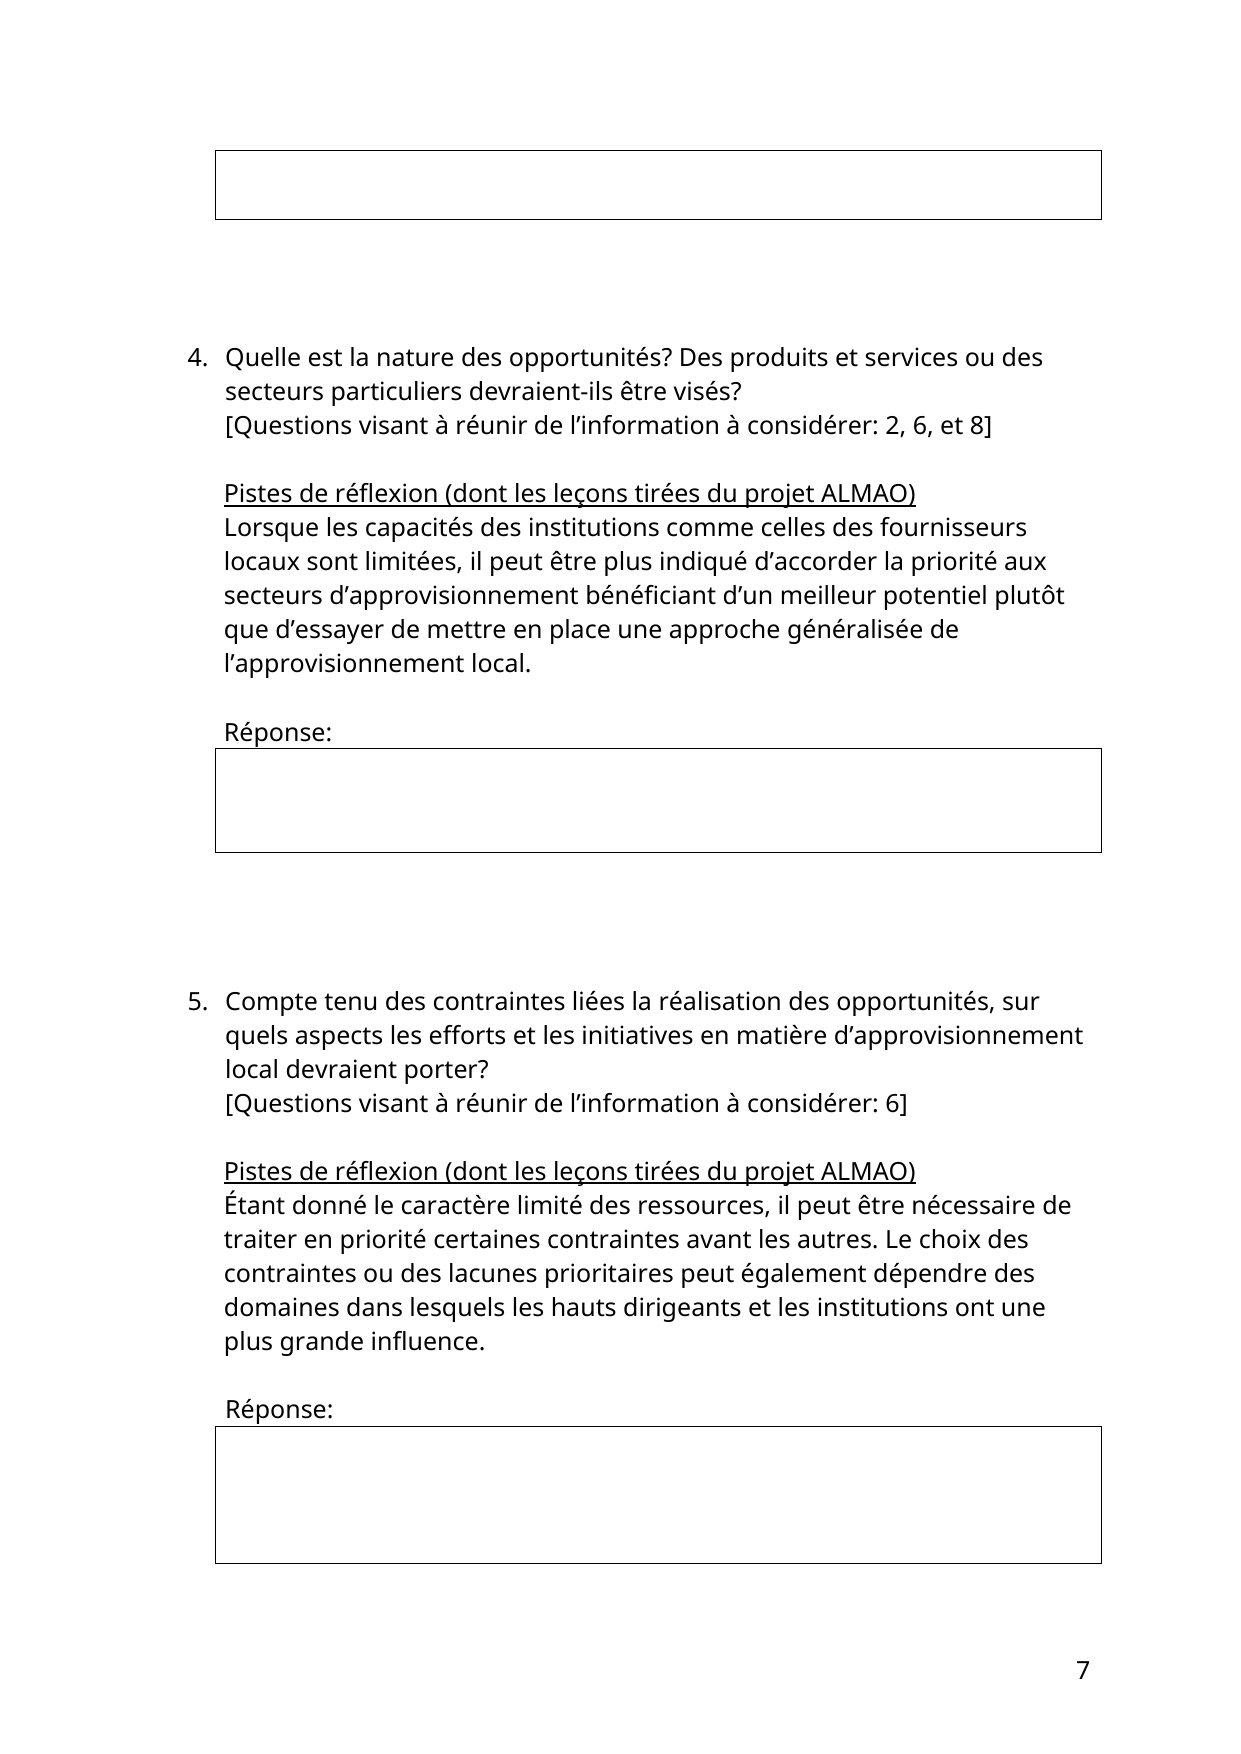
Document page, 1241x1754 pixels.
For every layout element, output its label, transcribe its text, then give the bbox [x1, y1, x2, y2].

text Pistes de réflexion (dont les leçons tirées du projet ALMAO) [150, 1153, 1090, 1188]
list Quelle est la nature des opportunités? Des produits et services ou des secteurs particuliers devraient-ils être visés? [187, 339, 1090, 408]
text [Questions visant à réunir de l’information à considérer: 6] [150, 1085, 1090, 1119]
text Réponse: [150, 714, 1090, 748]
text Pistes de réflexion (dont les leçons tirées du projet ALMAO) [150, 476, 1090, 510]
text Étant donné le caractère limité des ressources, il peut être nécessaire de traiter en priorité certaines contraintes avant les autres. Le choix des contraintes ou des lacunes prioritaires peut également dépendre des domaines dans lesquels les hauts dirigeants et les institutions ont une plus grande influence. [224, 1188, 1090, 1358]
table_header [216, 151, 1101, 219]
text [Questions visant à réunir de l’information à considérer: 2, 6, et 8] [187, 408, 1090, 442]
text Lorsque les capacités des institutions comme celles des fournisseurs locaux sont limitées, il peut être plus indiqué d’accorder la priorité aux secteurs d’approvisionnement bénéficiant d’un meilleur potentiel plutôt que d’essayer de mettre en place une approche généralisée de l’approvisionnement local. [224, 510, 1090, 680]
list Compte tenu des contraintes liées la réalisation des opportunités, sur quels aspects les efforts et les initiatives en matière d’approvisionnement local devraient porter? [187, 983, 1090, 1085]
table_header [216, 749, 1101, 852]
table_header [216, 1427, 1101, 1563]
text Réponse: [225, 1392, 1090, 1426]
